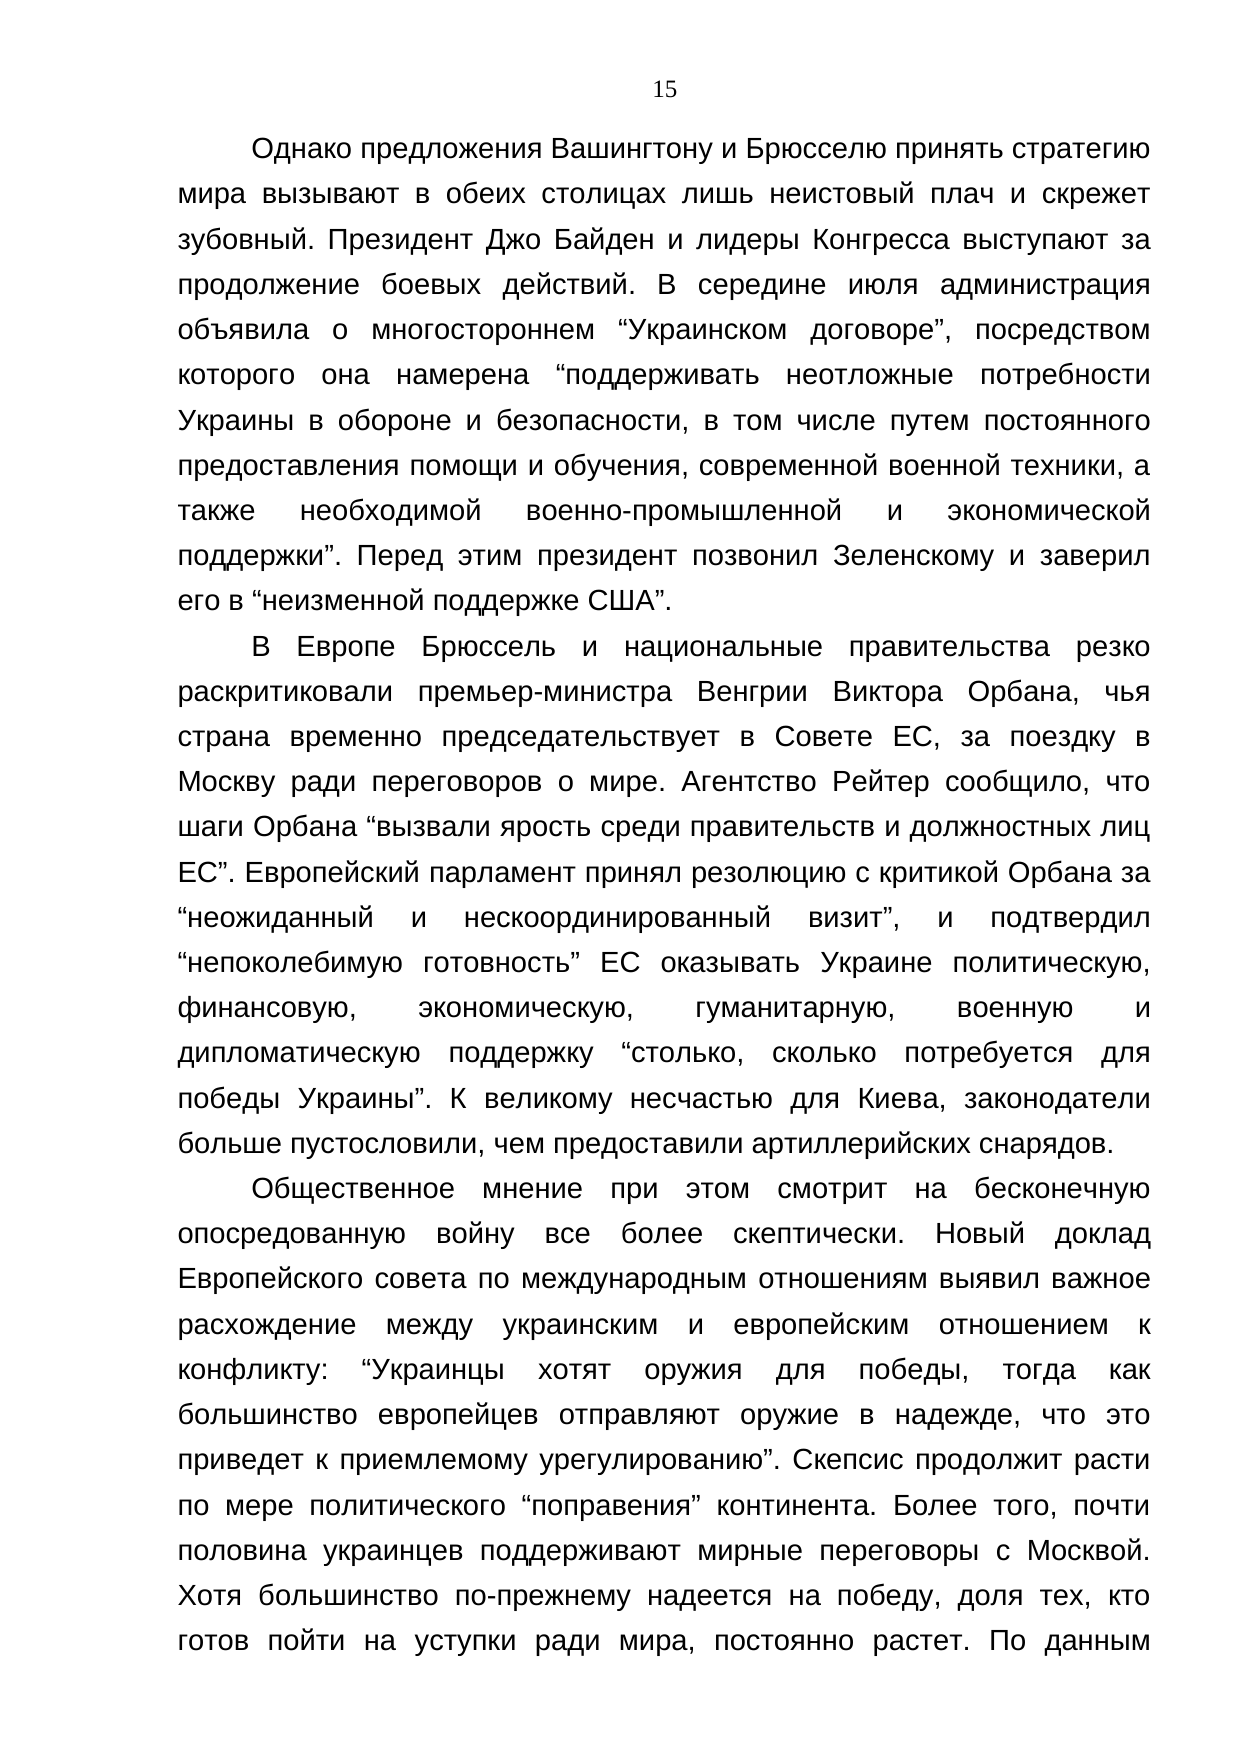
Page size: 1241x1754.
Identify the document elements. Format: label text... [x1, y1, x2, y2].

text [177, 1171, 1152, 1657]
text Однако предложения Вашингтону и Брюсселю принять стратегию мира вызывают в обеих столицах лишь неистовый плач и скрежет зубовный. Президент Джо Байден и лидеры Конгресса выступают за продолжение боевых действий. В середине июля администрация объявила о многостороннем “Украинском договоре”, посредством которого она намерена “поддерживать неотложные потребности Украины в обороне и безопасности, в том числе путем постоянного предоставления помощи и обучения, современной военной техники, а также необходимой военно-промышленной и экономической поддержки”. Перед этим президент позвонил Зеленскому и заверил его в “неизменной поддержке США”. [177, 131, 1152, 617]
text В Европе Брюссель и национальные правительства резко раскритиковали премьер-министра Венгрии Виктора Орбана, чья страна временно председательствует в Совете ЕС, за поездку в Москву ради переговоров о мире. Агентство Рейтер сообщило, что шаги Орбана “вызвали ярость среди правительств и должностных лиц ЕС”. Европейский парламент принял резолюцию с критикой Орбана за “неожиданный и нескоординированный визит”, и подтвердил “непоколебимую готовность” ЕС оказывать Украине политическую, финансовую, экономическую, гуманитарную, военную и дипломатическую поддержку “столько, сколько потребуется для победы Украины”. К великому несчастью для Киева, законодатели больше пустословили, чем предоставили артиллерийских снарядов. [177, 628, 1152, 1159]
